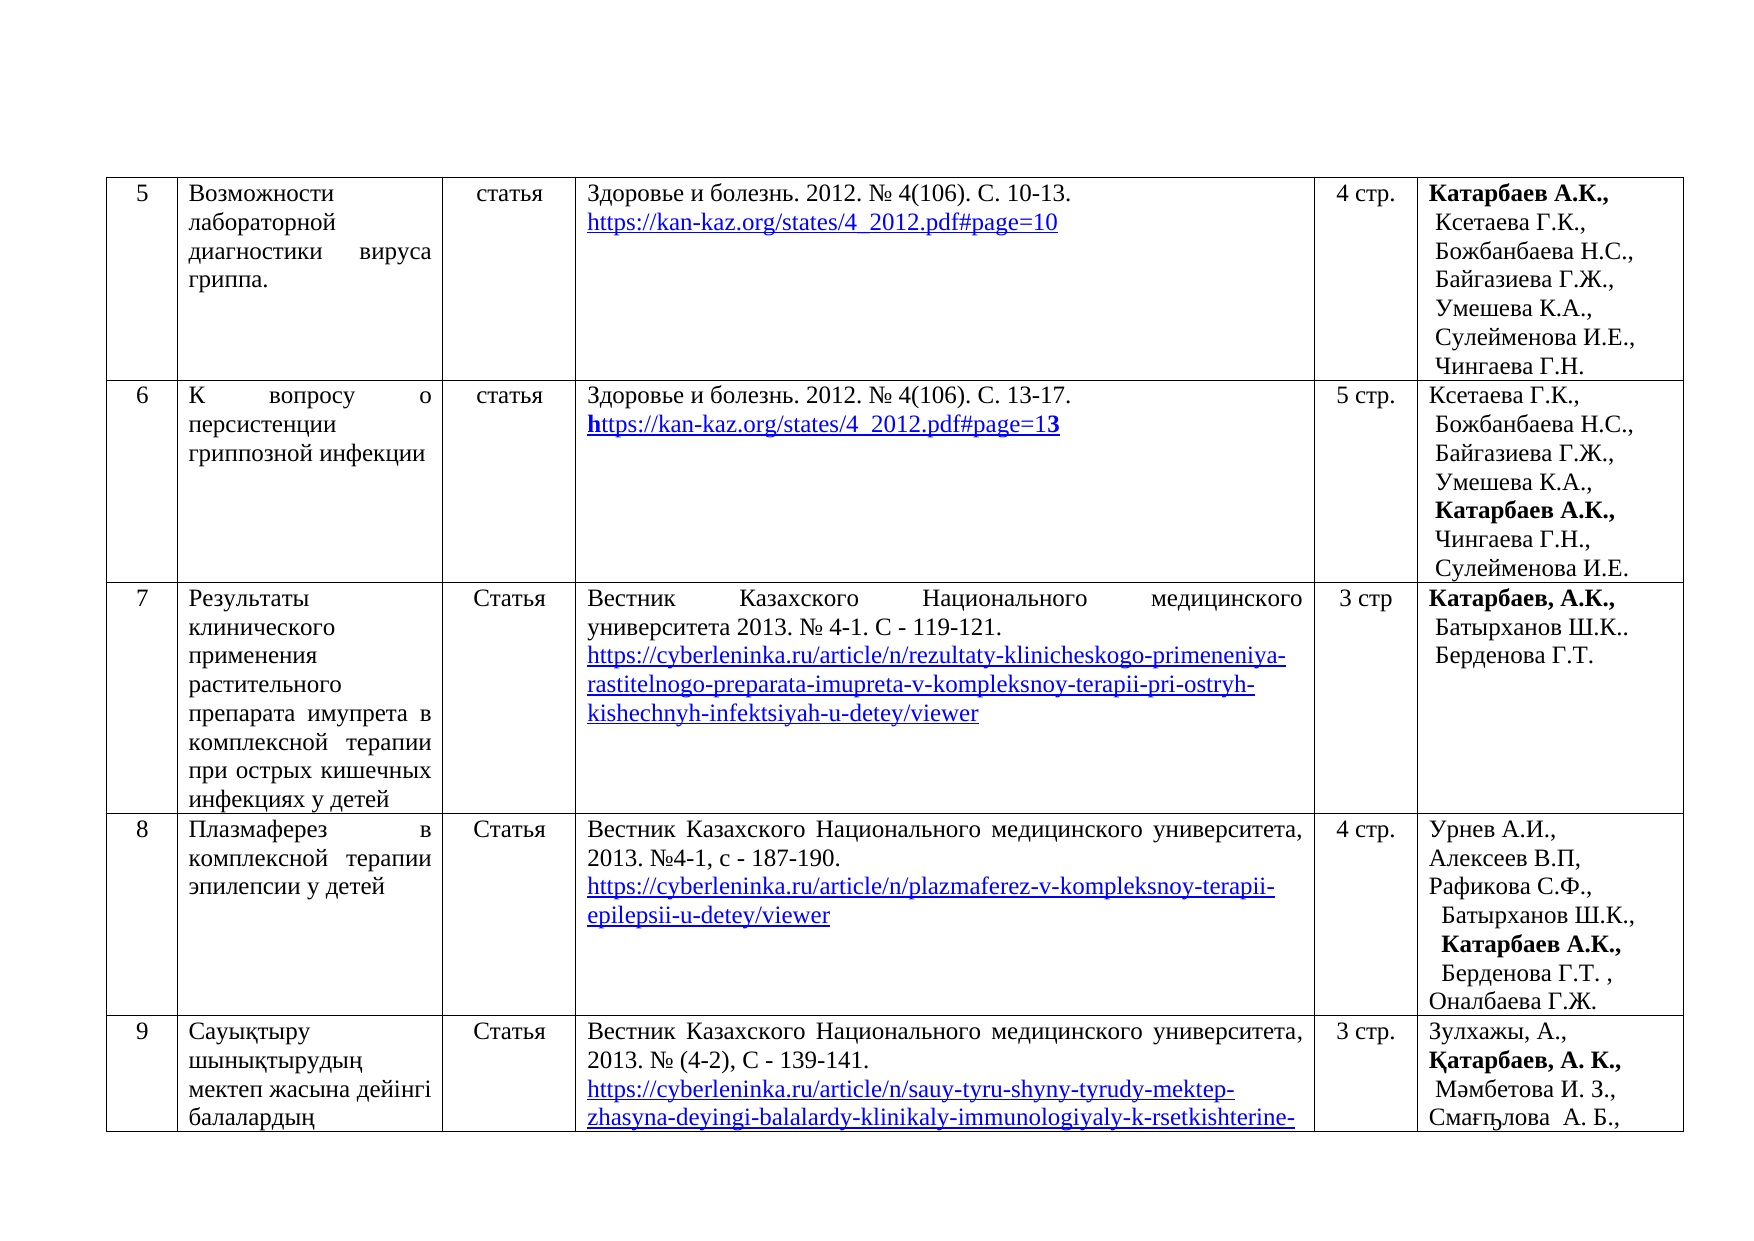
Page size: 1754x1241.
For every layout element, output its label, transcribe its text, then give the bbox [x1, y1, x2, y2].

table_cell Результаты клинического применения растительного препарата имупрета в комплексной терапии при острых кишечных инфекциях у детей [178, 583, 442, 813]
table_cell Вестник Казахского Национального медицинского университета, 2013. №4-1, с - 187-190. https://cyberleninka.ru/article/n/plazmaferez-v-kompleksnoy-terapii-epilepsii-u-detey/viewer [576, 814, 1314, 1015]
table_cell Урнев А.И., Алексеев В.П, Рафикова С.Ф., Батырханов Ш.К., Катарбаев А.К., Берденова Г.Т. , Оналбаева Г.Ж. [1418, 814, 1683, 1015]
table_cell Здоровье и болезнь. 2012. № 4(106). С. 13-17. https://kan-kaz.org/states/4_2012.pdf#page=13 [576, 381, 1314, 582]
table_cell 9 [107, 1016, 177, 1131]
table_cell Плазмаферез в комплексной терапии эпилепсии у детей [178, 814, 442, 1015]
table_cell Вестник Казахского Национального медицинского университета 2013. № 4-1. С - 119-121. https://cyberleninka.ru/article/n/rezultaty-klinicheskogo-primeneniya-rastitelnogo-preparata-imupreta-v-kompleksnoy-terapii-pri-ostryh-kishechnyh-infektsiyah-u-detey/viewer [576, 583, 1314, 813]
table_cell 3 стр. [1315, 1016, 1417, 1131]
table_cell Здоровье и болезнь. 2012. № 4(106). С. 10-13. https://kan-kaz.org/states/4_2012.pdf#page=10 [576, 178, 1314, 379]
table_cell Ксетаева Г.К., Божбанбаева Н.С., Байгазиева Г.Ж., Умешева К.А., Катарбаев А.К., Чингаева Г.Н., Сулейменова И.Е. [1418, 381, 1683, 582]
table_cell Статья [443, 814, 575, 1015]
table_cell статья [443, 178, 575, 379]
table_cell Катарбаев, А.К., Батырханов Ш.К.. Берденова Г.Т. [1418, 583, 1683, 813]
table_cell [178, 1016, 442, 1131]
table_cell Возможности лабораторной диагностики вируса гриппа. [178, 178, 442, 379]
table_cell 7 [107, 583, 177, 813]
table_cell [576, 1016, 1314, 1131]
table_cell 5 [107, 178, 177, 379]
table_cell К вопросу о персистенции гриппозной инфекции [178, 381, 442, 582]
table_cell Статья [443, 583, 575, 813]
table_cell Катарбаев А.К., Ксетаева Г.К., Божбанбаева Н.С., Байгазиева Г.Ж., Умешева К.А., Сулейменова И.Е., Чингаева Г.Н. [1418, 178, 1683, 379]
table_cell 8 [107, 814, 177, 1015]
table_cell 6 [107, 381, 177, 582]
table_cell 4 стр. [1315, 814, 1417, 1015]
table_cell статья [443, 381, 575, 582]
table_cell 5 стр. [1315, 381, 1417, 582]
table_cell Статья [443, 1016, 575, 1131]
table_cell 3 стр [1315, 583, 1417, 813]
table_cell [1418, 1016, 1683, 1131]
table_cell 4 стр. [1315, 178, 1417, 379]
